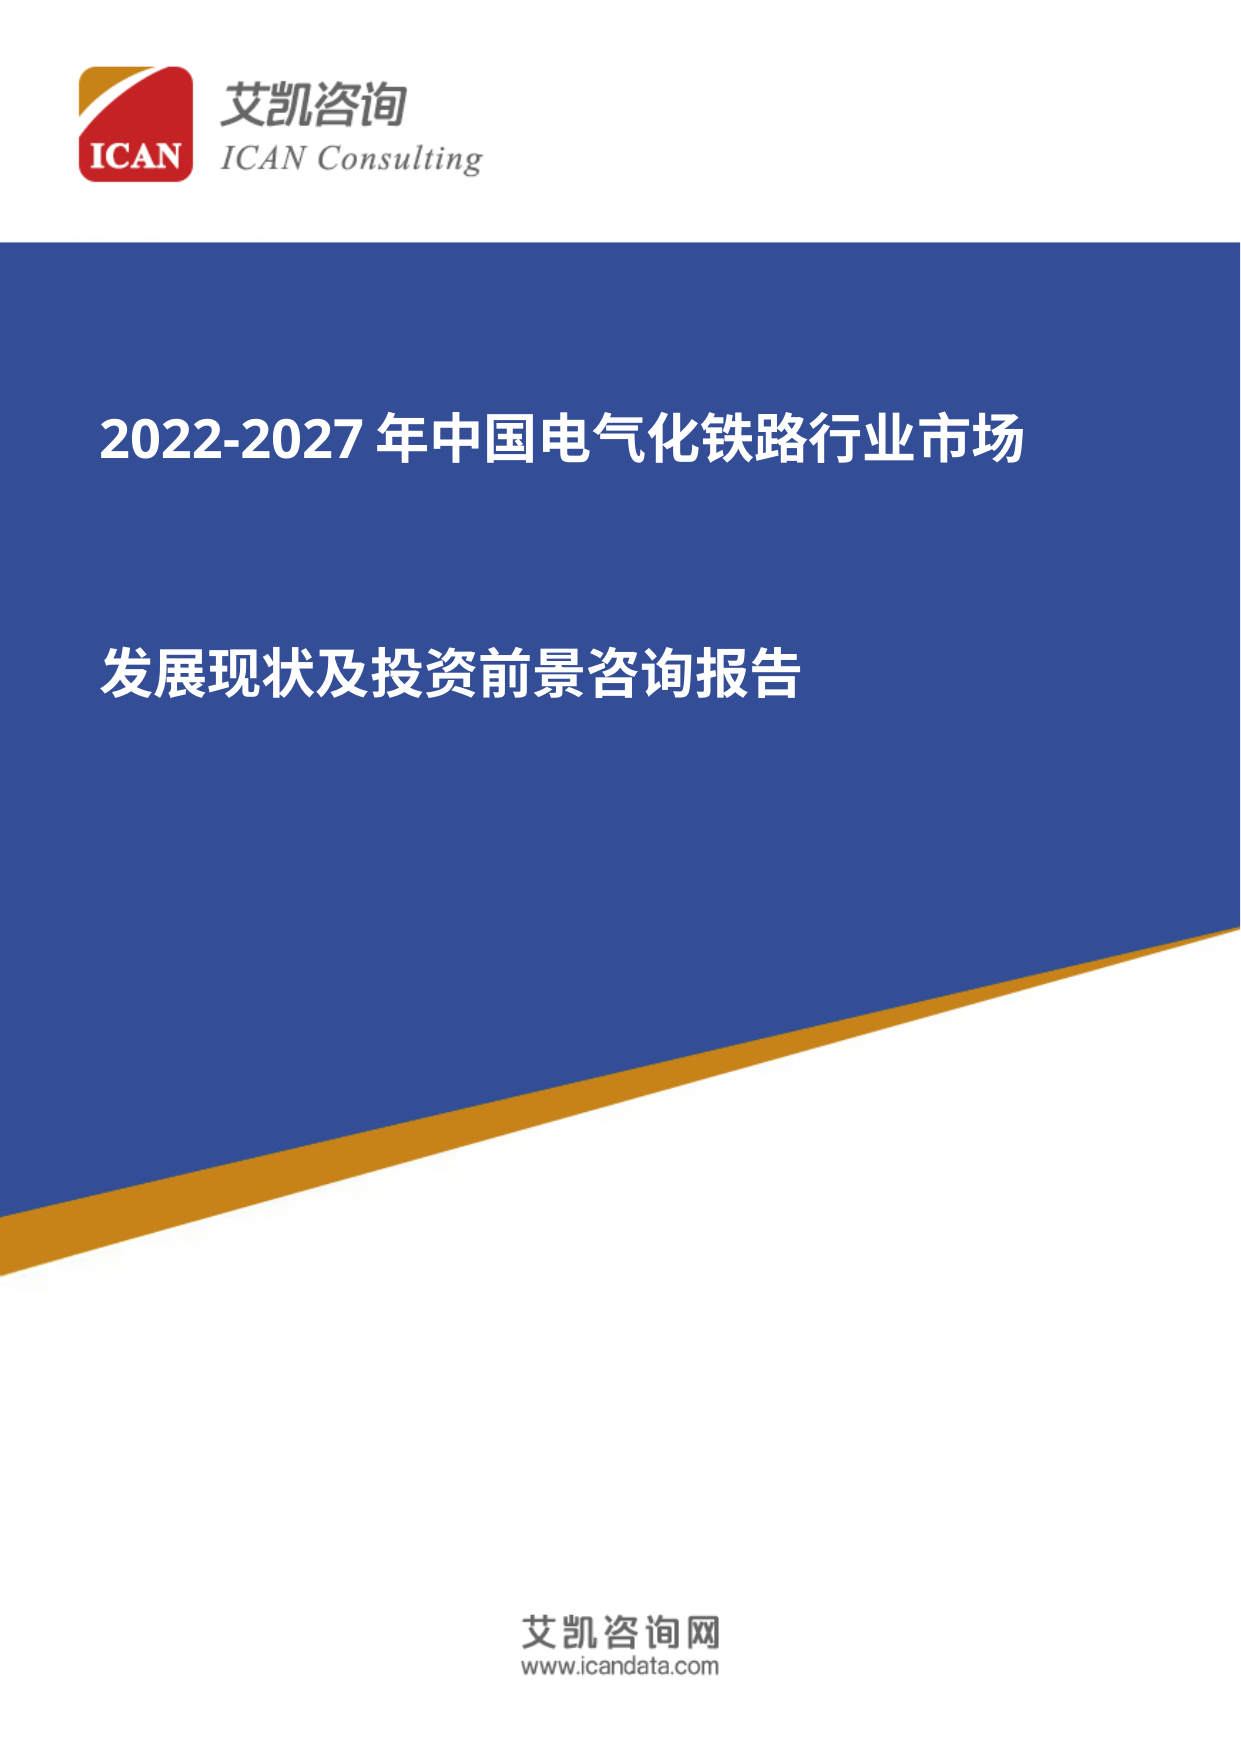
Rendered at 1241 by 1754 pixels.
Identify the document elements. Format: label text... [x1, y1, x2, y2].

picture [0, 5, 1241, 1754]
subtitle 2022-2027年中国电气化铁路行业市场发展现状及投资前景咨询报告 [99, 386, 1053, 718]
